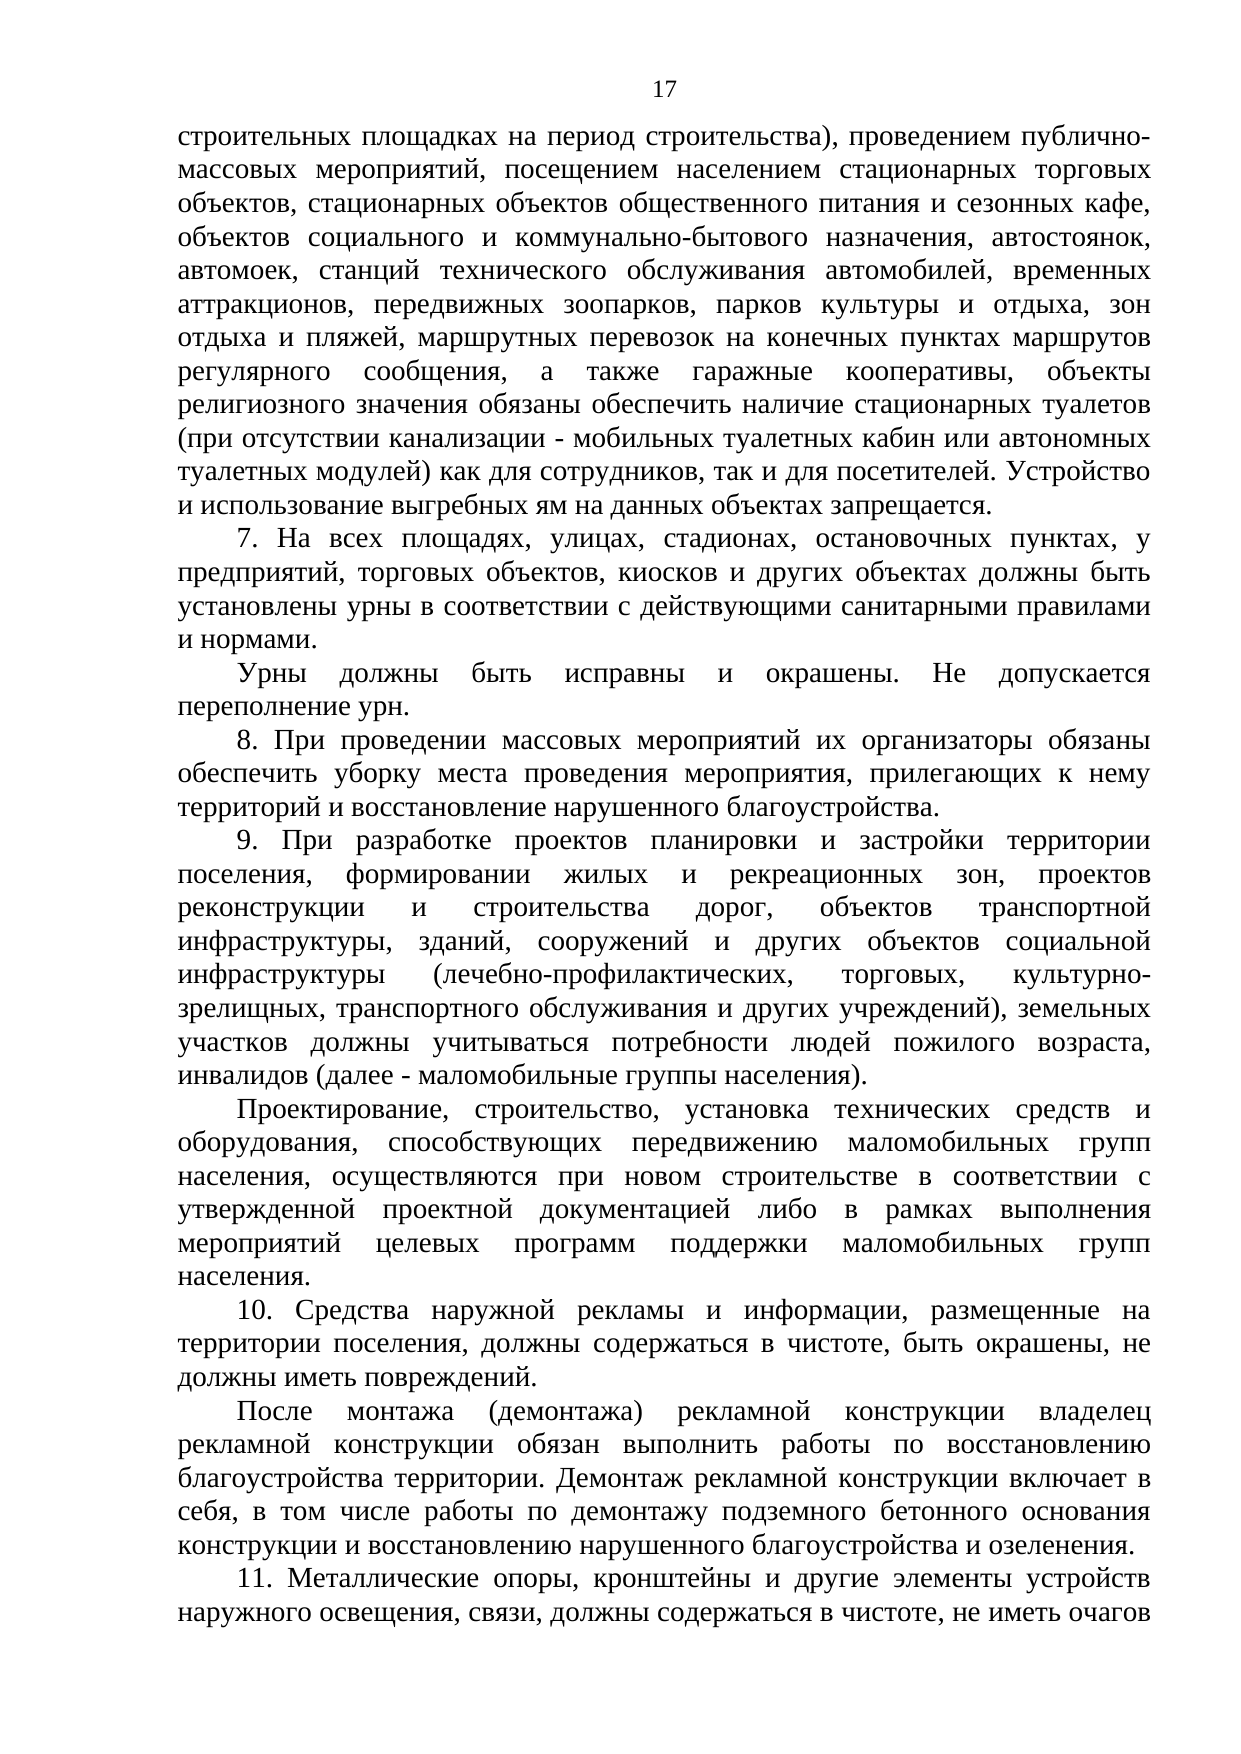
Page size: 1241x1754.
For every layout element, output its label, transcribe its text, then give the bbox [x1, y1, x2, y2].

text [177, 1560, 1152, 1627]
text После монтажа (демонтажа) рекламной конструкции владелец рекламной конструкции обязан выполнить работы по восстановлению благоустройства территории. Демонтаж рекламной конструкции включает в себя, в том числе работы по демонтажу подземного бетонного основания конструкции и восстановлению нарушенного благоустройства и озеленения. [177, 1393, 1152, 1560]
text 9. При разработке проектов планировки и застройки территории поселения, формировании жилых и рекреационных зон, проектов реконструкции и строительства дорог, объектов транспортной инфраструктуры, зданий, сооружений и других объектов социальной инфраструктуры (лечебно-профилактических, торговых, культурно-зрелищных, транспортного обслуживания и других учреждений), земельных участков должны учитываться потребности людей пожилого возраста, инвалидов (далее - маломобильные группы населения). [177, 822, 1152, 1091]
text Проектирование, строительство, установка технических средств и оборудования, способствующих передвижению маломобильных групп населения, осуществляются при новом строительстве в соответствии с утвержденной проектной документацией либо в рамках выполнения мероприятий целевых программ поддержки маломобильных групп населения. [177, 1091, 1152, 1292]
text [177, 118, 1152, 521]
text 8. При проведении массовых мероприятий их организаторы обязаны обеспечить уборку места проведения мероприятия, прилегающих к нему территорий и восстановление нарушенного благоустройства. [177, 722, 1152, 822]
text 10. Средства наружной рекламы и информации, размещенные на территории поселения, должны содержаться в чистоте, быть окрашены, не должны иметь повреждений. [177, 1292, 1152, 1393]
text 7. На всех площадях, улицах, стадионах, остановочных пунктах, у предприятий, торговых объектов, киосков и других объектах должны быть установлены урны в соответствии с действующими санитарными правилами и нормами. [177, 521, 1152, 655]
text Урны должны быть исправны и окрашены. Не допускается переполнение урн. [177, 655, 1152, 722]
